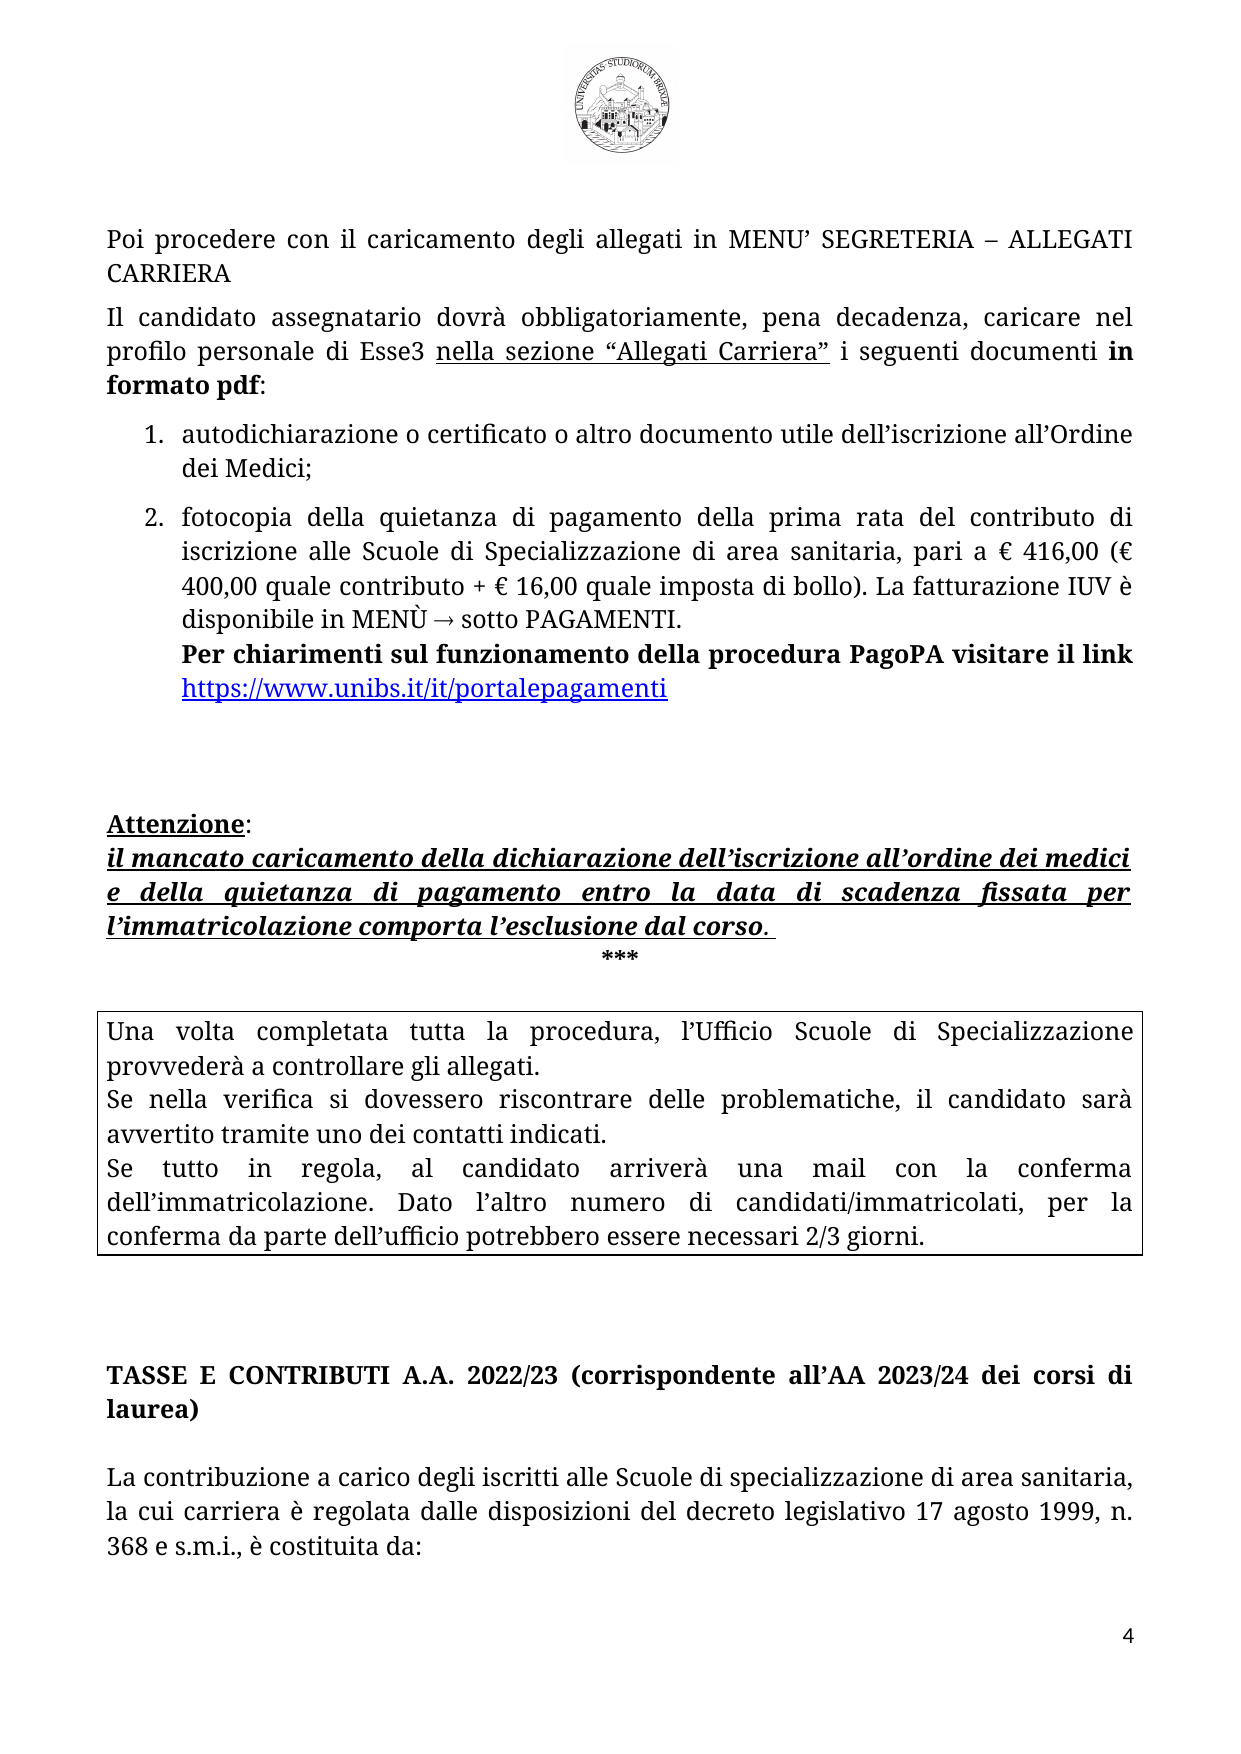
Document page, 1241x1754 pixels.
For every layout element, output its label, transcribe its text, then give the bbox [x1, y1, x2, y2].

text TASSE E CONTRIBUTI A.A. 2022/23 (corrispondente all’AA 2023/24 dei corsi di laurea) [106, 1358, 1134, 1426]
text Una volta completata tutta la procedura, l’Ufficio Scuole di Specializzazione provvederà a controllare gli allegati. [98, 1012, 1142, 1082]
text il mancato caricamento della dichiarazione dell’iscrizione all’ordine dei medici e della quietanza di pagamento entro la data di scadenza fissata per l’immatricolazione comporta l’esclusione dal corso. [106, 841, 1134, 943]
list fotocopia della quietanza di pagamento della prima rata del contributo di iscrizione alle Scuole di Specializzazione di area sanitaria, pari a € 416,00 (€ 400,00 quale contributo + € 16,00 quale imposta di bollo). La fatturazione IUV è disponibile in MENÙ sotto PAGAMENTI. [144, 500, 1134, 636]
text Attenzione: [106, 807, 1134, 841]
text Poi procedere con il caricamento degli allegati in MENU’ SEGRETERIA – ALLEGATI CARRIERA [106, 222, 1134, 290]
picture [562, 44, 678, 165]
text *** [106, 943, 1134, 977]
text Il candidato assegnatario dovrà obbligatoriamente, pena decadenza, caricare nel profilo personale di Esse3 nella sezione “Allegati Carriera” i seguenti documenti in formato pdf: [106, 300, 1134, 402]
list autodichiarazione o certificato o altro documento utile dell’iscrizione all’Ordine dei Medici; [144, 417, 1134, 485]
text Se tutto in regola, al candidato arriverà una mail con la conferma dell’immatricolazione. Dato l’altro numero di candidati/immatricolati, per la conferma da parte dell’ufficio potrebbero essere necessari 2/3 giorni. [98, 1147, 1142, 1254]
text Se nella verifica si dovessero riscontrare delle problematiche, il candidato sarà avvertito tramite uno dei contatti indicati. [106, 1082, 1134, 1147]
text La contribuzione a carico degli iscritti alle Scuole di specializzazione di area sanitaria, la cui carriera è regolata dalle disposizioni del decreto legislativo 17 agosto 1999, n. 368 e s.m.i., è costituita da: [106, 1460, 1134, 1562]
text Per chiarimenti sul funzionamento della procedura PagoPA visitare il link https://www.unibs.it/it/portalepagamenti [181, 636, 1134, 704]
